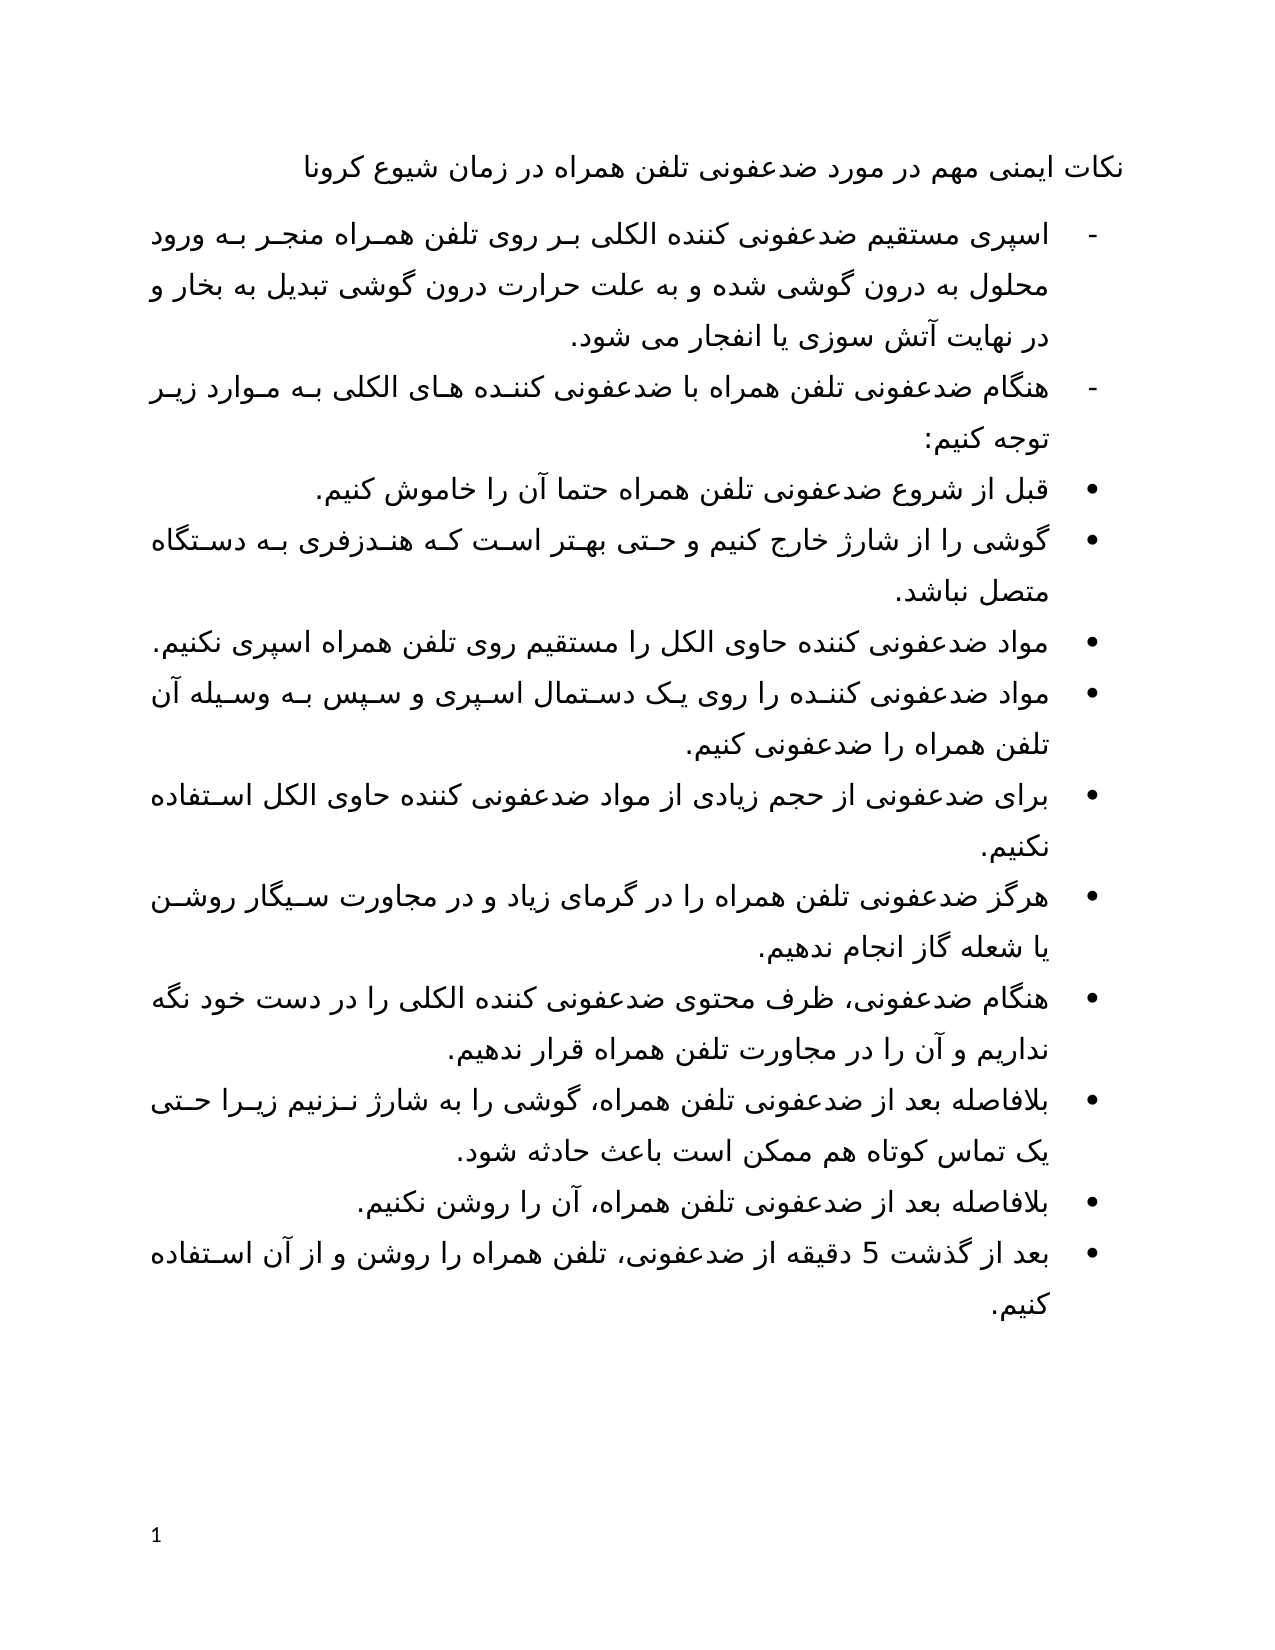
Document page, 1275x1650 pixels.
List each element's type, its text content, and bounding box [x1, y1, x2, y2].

list هنگام ضدعفونی تلفن همراه با ضدعفونی کننده های الکلی به موارد زیر توجه کنیم: [150, 370, 1087, 455]
list هرگز ضدعفونی تلفن همراه را در گرمای زیاد و در مجاورت سیگار روشن یا شعله گاز انجام ندهیم. [150, 880, 1087, 965]
list مواد ضدعفونی کننده حاوی الکل را مستقیم روی تلفن همراه اسپری نکنیم. [150, 625, 1087, 659]
list گوشی را از شارژ خارج کنیم و حتی بهتر است که هندزفری به دستگاه متصل نباشد. [150, 523, 1087, 608]
list مواد ضدعفونی کننده را روی یک دستمال اسپری و سپس به وسیله آن تلفن همراه را ضدعفونی کنیم. [150, 676, 1087, 761]
list اسپری مستقیم ضدعفونی کننده الکلی بر روی تلفن همراه منجر به ورود محلول به درون گوشی شده و به علت حرارت درون گوشی تبدیل به بخار و در نهایت آتش سوزی یا انفجار می شود. [150, 218, 1087, 353]
list قبل از شروع ضدعفونی تلفن همراه حتما آن را خاموش کنیم. [150, 472, 1087, 506]
list بلافاصله بعد از ضدعفونی تلفن همراه، آن را روشن نکنیم. [150, 1185, 1087, 1219]
text نکات ایمنی مهم در مورد ضدعفونی تلفن همراه در زمان شیوع کرونا [150, 150, 1125, 184]
list برای ضدعفونی از حجم زیادی از مواد ضدعفونی کننده حاوی الکل استفاده نکنیم. [150, 778, 1087, 863]
list بعد از گذشت 5 دقیقه از ضدعفونی، تلفن همراه را روشن و از آن استفاده کنیم. [150, 1236, 1087, 1321]
list بلافاصله بعد از ضدعفونی تلفن همراه، گوشی را به شارژ نزنیم زیرا حتی یک تماس کوتاه هم ممکن است باعث حادثه شود. [150, 1083, 1087, 1168]
list هنگام ضدعفونی، ظرف محتوی ضدعفونی کننده الکلی را در دست خود نگه نداریم و آن را در مجاورت تلفن همراه قرار ندهیم. [150, 982, 1087, 1067]
